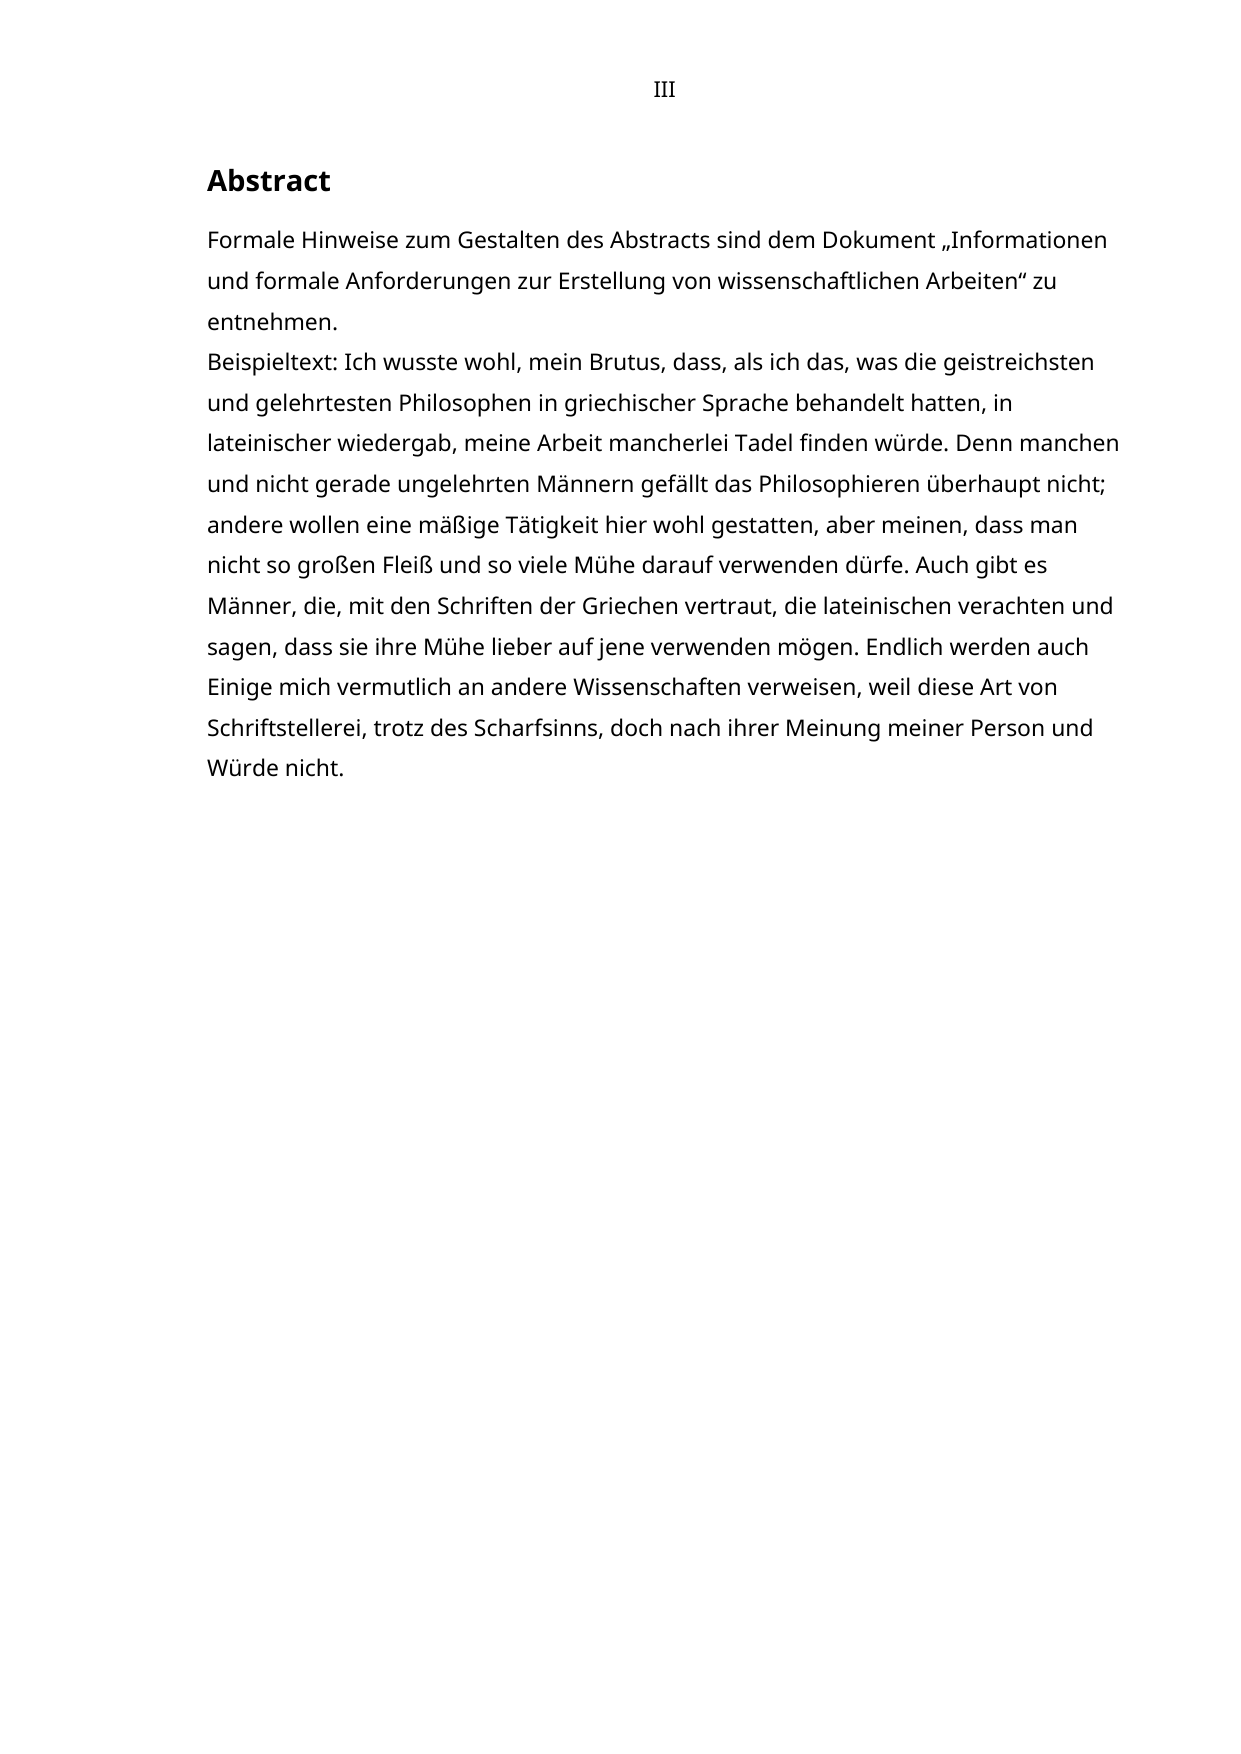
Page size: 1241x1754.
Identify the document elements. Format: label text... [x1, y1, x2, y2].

text Abstract [207, 160, 1122, 200]
text Formale Hinweise zum Gestalten des Abstracts sind dem Dokument „Informationen und formale Anforderungen zur Erstellung von wissenschaftlichen Arbeiten“ zu entnehmen. Beispieltext: Ich wusste wohl, mein Brutus, dass, als ich das, was die geistreichsten und gelehrtesten Philosophen in griechischer Sprache behandelt hatten, in lateinischer wiedergab, meine Arbeit mancherlei Tadel finden würde. Denn manchen und nicht gerade ungelehrten Männern gefällt das Philosophieren überhaupt nicht; andere wollen eine mäßige Tätigkeit hier wohl gestatten, aber meinen, dass man nicht so großen Fleiß und so viele Mühe darauf verwenden dürfe. Auch gibt es Männer, die, mit den Schriften der Griechen vertraut, die lateinischen verachten und sagen, dass sie ihre Mühe lieber auf jene verwenden mögen. Endlich werden auch Einige mich vermutlich an andere Wissenschaften verweisen, weil diese Art von Schriftstellerei, trotz des Scharfsinns, doch nach ihrer Meinung meiner Person und Würde nicht. [207, 224, 1122, 784]
